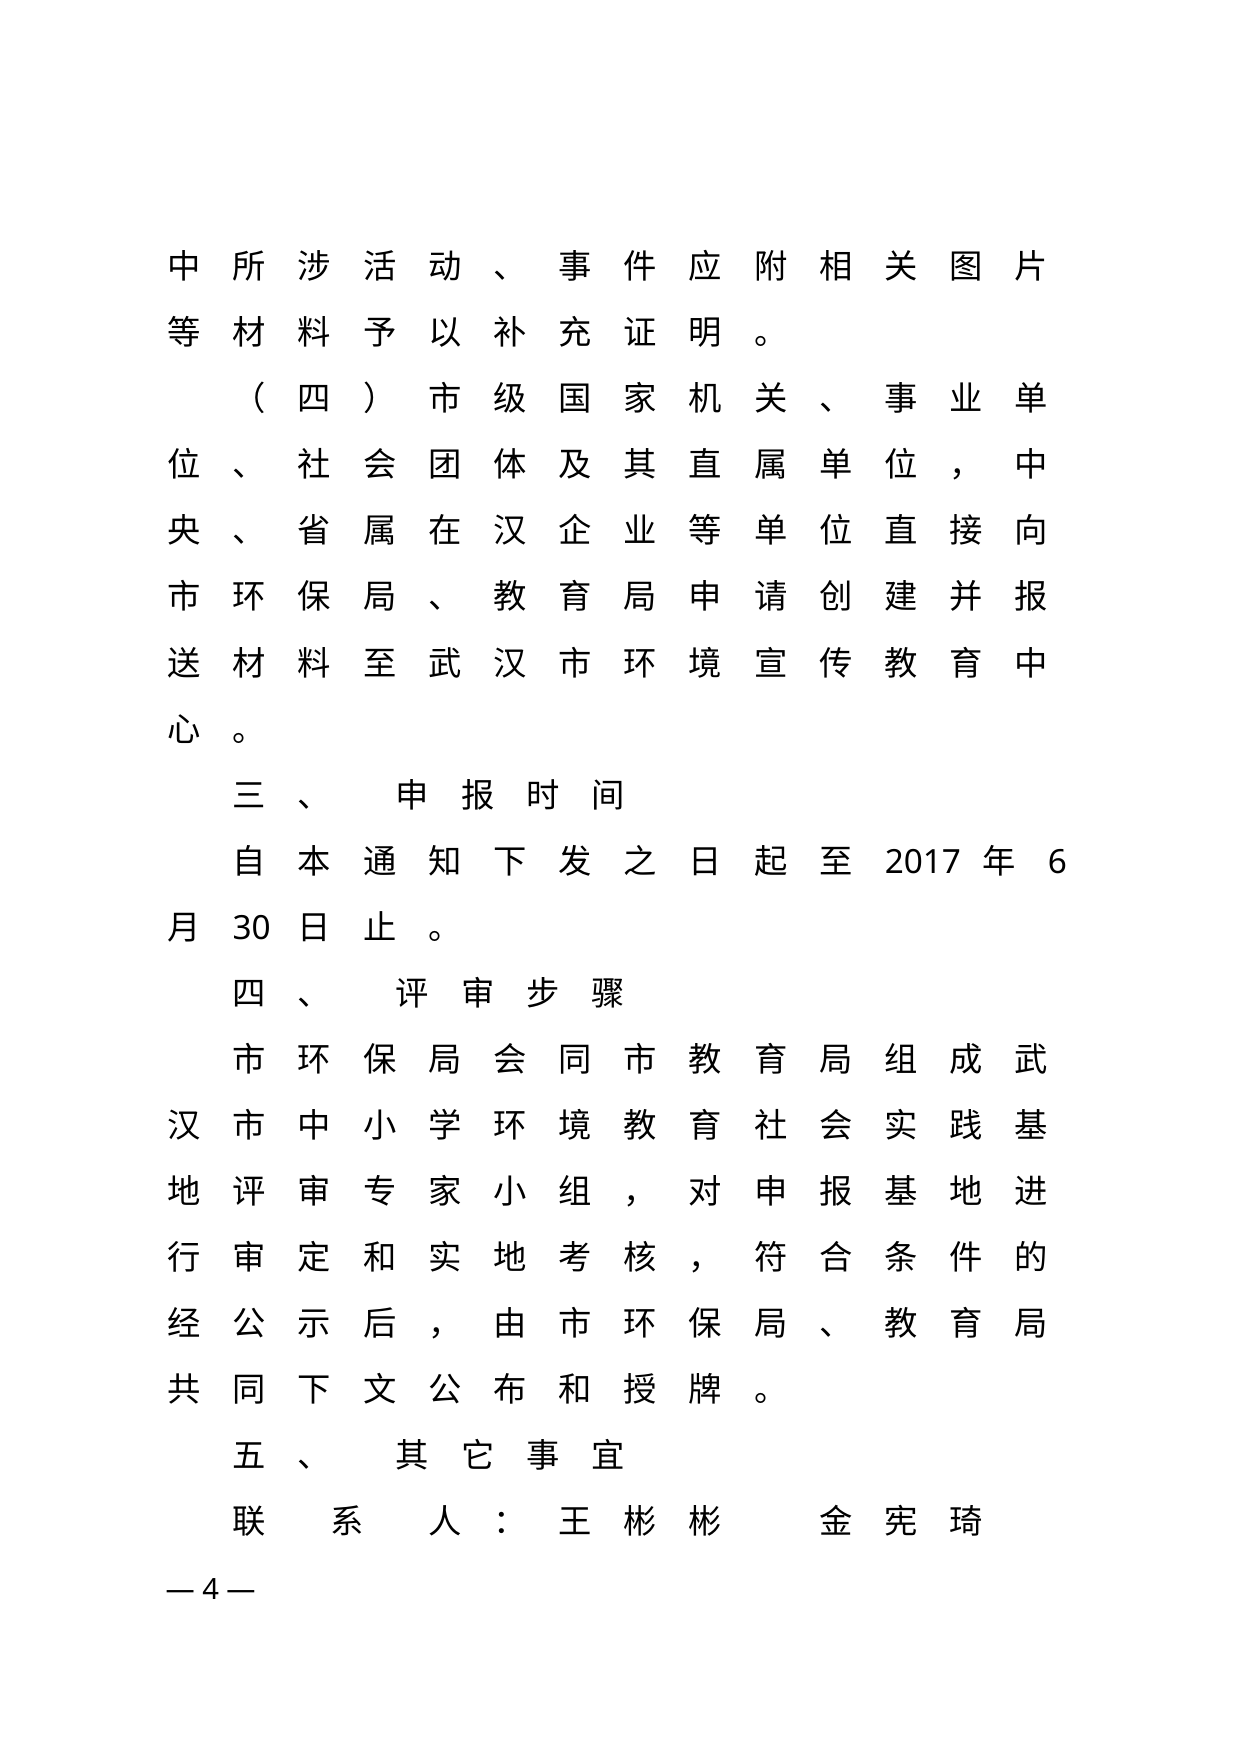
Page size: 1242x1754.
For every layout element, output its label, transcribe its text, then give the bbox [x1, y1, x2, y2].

list 其它事宜 [232, 1420, 1080, 1486]
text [167, 231, 1080, 363]
list 评审步骤 [232, 958, 1080, 1024]
list 申报时间 [232, 759, 1080, 826]
text 市环保局会同市教育局组成武汉市中小学环境教育社会实践基地评审专家小组，对申报基地进行审定和实地考核，符合条件的经公示后，由市环保局、教育局共同下文公布和授牌。 [167, 1024, 1080, 1420]
text 联 系 人：王彬彬 金宪琦 [167, 1486, 1080, 1552]
text 自本通知下发之日起至止。 [167, 826, 1080, 958]
text （四）市级国家机关、事业单位、社会团体及其直属单位，中央、省属在汉企业等单位直接向市环保局、教育局申请创建并报送材料至武汉市环境宣传教育中心。 [167, 363, 1080, 759]
